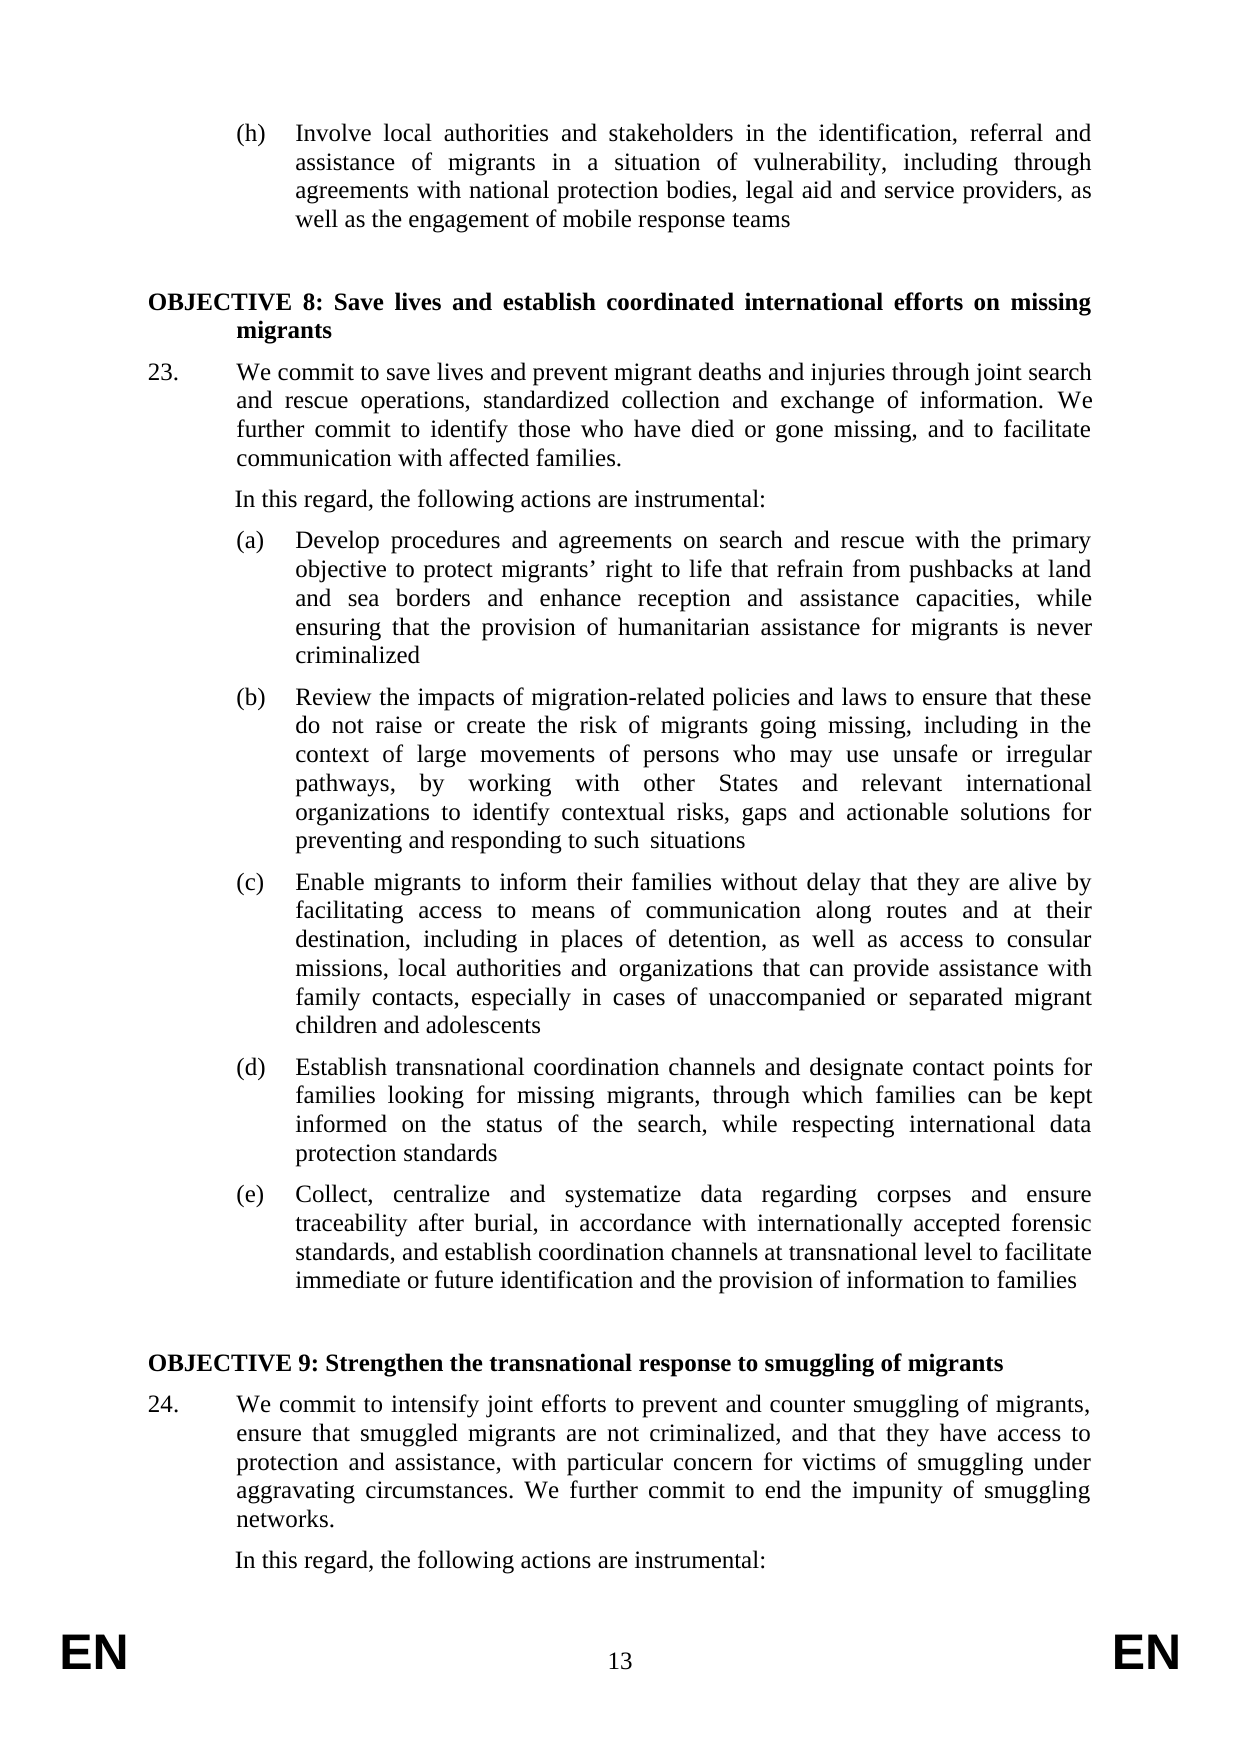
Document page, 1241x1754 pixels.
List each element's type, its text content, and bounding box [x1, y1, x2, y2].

list Establish transnational coordination channels and designate contact points for families looking for missing migrants, through which families can be kept informed on the status of the search, while respecting international data protection standards [236, 1052, 1093, 1167]
subtitle OBJECTIVE 9: Strengthen the transnational response to smuggling of migrants [148, 1348, 1093, 1377]
text In this regard, the following actions are instrumental: [234, 484, 1093, 513]
subtitle OBJECTIVE 8: Save lives and establish coordinated international efforts on missing migrants [148, 287, 1093, 344]
text Involve local authorities and stakeholders in the identification, referral and assistance of migrants in a situation of vulnerability, including through agreements with national protection bodies, legal aid and service providers, as well as the engagement of mobile response teams [236, 118, 1093, 233]
list Review the impacts of migration-related policies and laws to ensure that these do not raise or create the risk of migrants going missing, including in the context of large movements of persons who may use unsafe or irregular pathways, by working with other States and relevant international organizations to identify contextual risks, gaps and actionable solutions for preventing and responding to such situations [236, 682, 1093, 854]
text We commit to save lives and prevent migrant deaths and injuries through joint search and rescue operations, standardized collection and exchange of information. We further commit to identify those who have died or gone missing, and to facilitate communication with affected families. [148, 357, 1093, 472]
list Collect, centralize and systematize data regarding corpses and ensure traceability after burial, in accordance with internationally accepted forensic standards, and establish coordination channels at transnational level to facilitate immediate or future identification and the provision of information to families [236, 1179, 1093, 1294]
text We commit to intensify joint efforts to prevent and counter smuggling of migrants, ensure that smuggled migrants are not criminalized, and that they have access to protection and assistance, with particular concern for victims of smuggling under aggravating circumstances. We further commit to end the impunity of smuggling networks. [148, 1389, 1093, 1533]
list Develop procedures and agreements on search and rescue with the primary objective to protect migrants’ right to life that refrain from pushbacks at land and sea borders and enhance reception and assistance capacities, while ensuring that the provision of humanitarian assistance for migrants is never criminalized [236, 526, 1093, 669]
list Enable migrants to inform their families without delay that they are alive by facilitating access to means of communication along routes and at their destination, including in places of detention, as well as access to consular missions, local authorities and organizations that can provide assistance with family contacts, especially in cases of unaccompanied or separated migrant children and adolescents [236, 867, 1093, 1039]
text In this regard, the following actions are instrumental: [234, 1546, 1093, 1574]
